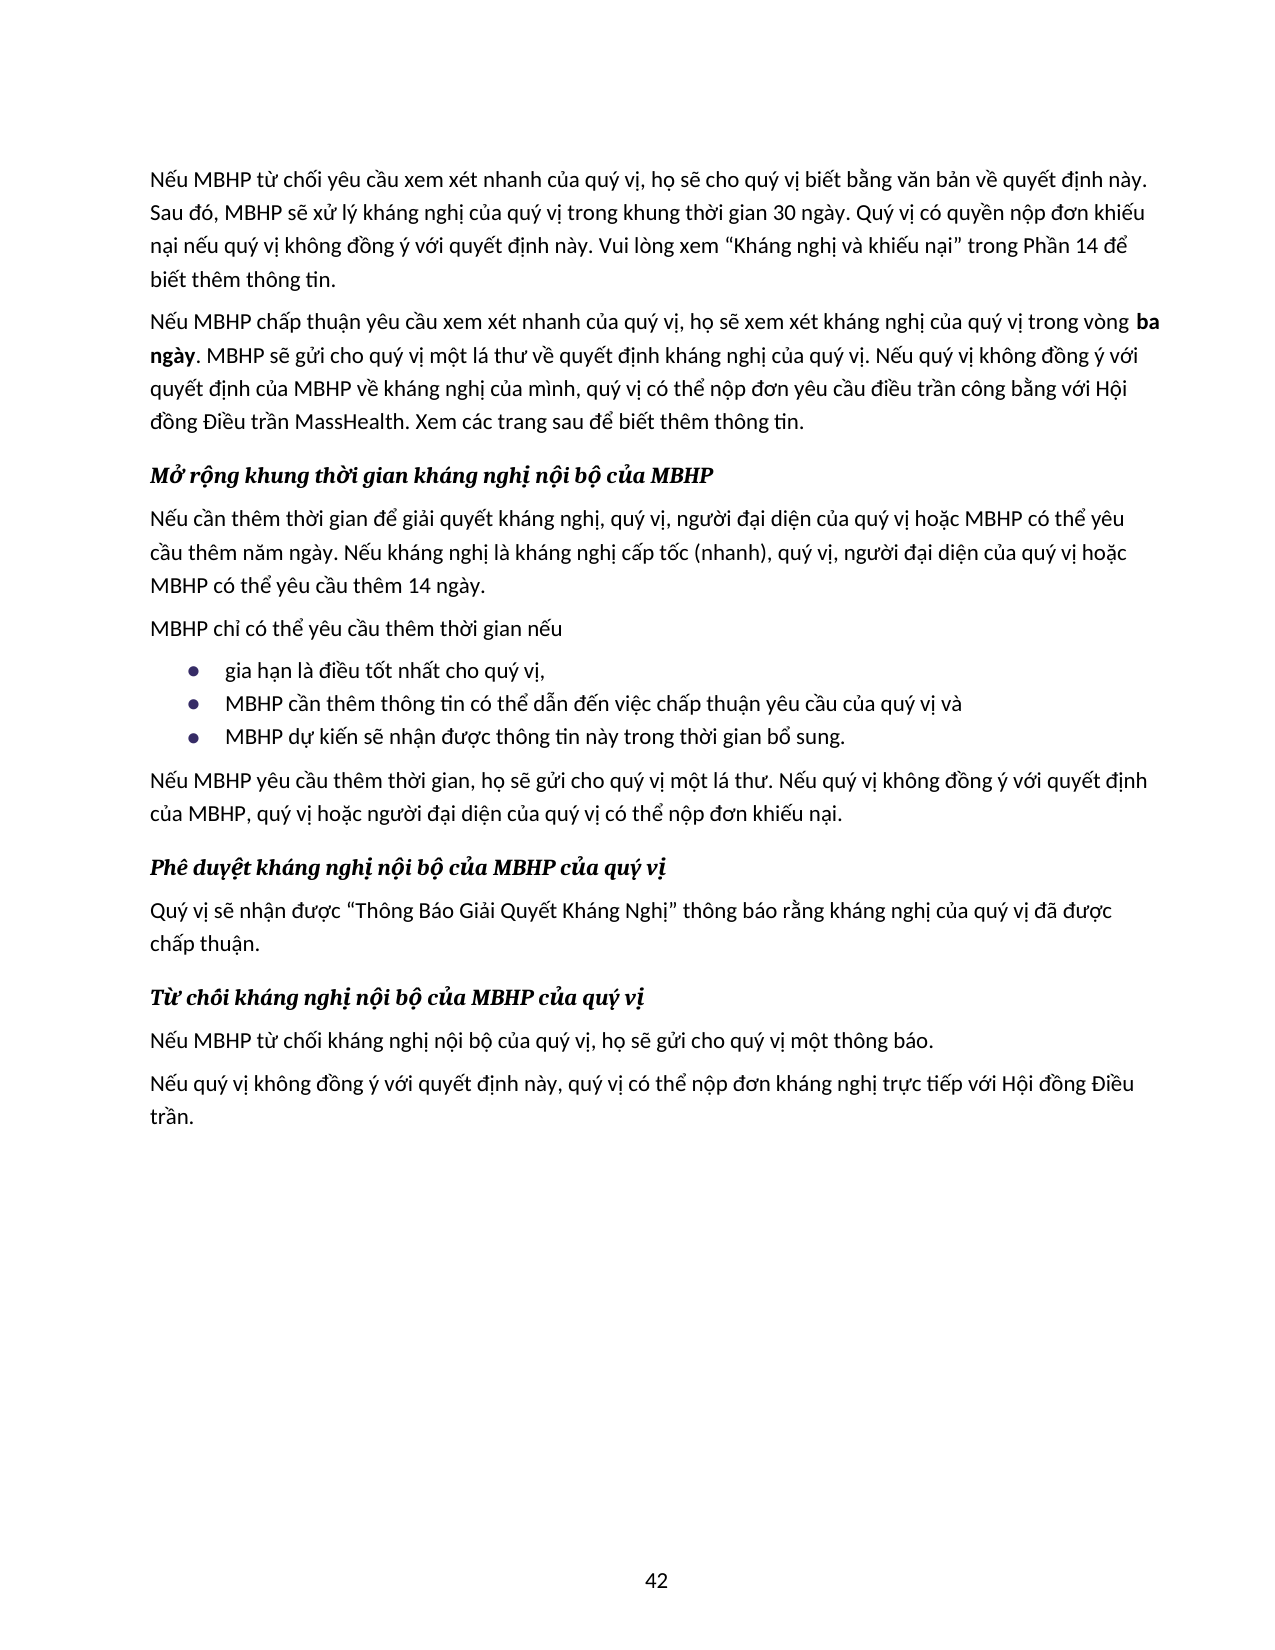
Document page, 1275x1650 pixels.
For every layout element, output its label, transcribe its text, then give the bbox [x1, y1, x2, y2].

text Nếu MBHP yêu cầu thêm thời gian, họ sẽ gửi cho quý vị một lá thư. Nếu quý vị không đồng ý với quyết định của MBHP, quý vị hoặc người đại diện của quý vị có thể nộp đơn khiếu nại. [150, 760, 1162, 827]
text Nếu MBHP chấp thuận yêu cầu xem xét nhanh của quý vị, họ sẽ xem xét kháng nghị của quý vị trong vòng ba ngày. MBHP sẽ gửi cho quý vị một lá thư về quyết định kháng nghị của quý vị. Nếu quý vị không đồng ý với quyết định của MBHP về kháng nghị của mình, quý vị có thể nộp đơn yêu cầu điều trần công bằng với Hội đồng Điều trần MassHealth. Xem các trang sau để biết thêm thông tin. [150, 302, 1162, 435]
list gia hạn là điều tốt nhất cho quý vị, [187, 651, 1162, 684]
text Nếu cần thêm thời gian để giải quyết kháng nghị, quý vị, người đại diện của quý vị hoặc MBHP có thể yêu cầu thêm năm ngày. Nếu kháng nghị là kháng nghị cấp tốc (nhanh), quý vị, người đại diện của quý vị hoặc MBHP có thể yêu cầu thêm 14 ngày. [150, 499, 1162, 599]
list MBHP dự kiến sẽ nhận được thông tin này trong thời gian bổ sung. [187, 718, 1162, 751]
list MBHP cần thêm thông tin có thể dẫn đến việc chấp thuận yêu cầu của quý vị và [187, 684, 1162, 718]
text MBHP chỉ có thể yêu cầu thêm thời gian nếu [150, 608, 1162, 642]
text Nếu quý vị không đồng ý với quyết định này, quý vị có thể nộp đơn kháng nghị trực tiếp với Hội đồng Điều trần. [150, 1063, 1162, 1130]
text Quý vị sẽ nhận được “Thông Báo Giải Quyết Kháng Nghị” thông báo rằng kháng nghị của quý vị đã được chấp thuận. [150, 891, 1162, 957]
text Nếu MBHP từ chối yêu cầu xem xét nhanh của quý vị, họ sẽ cho quý vị biết bằng văn bản về quyết định này. Sau đó, MBHP sẽ xử lý kháng nghị của quý vị trong khung thời gian 30 ngày. Quý vị có quyền nộp đơn khiếu nại nếu quý vị không đồng ý với quyết định này. Vui lòng xem “Kháng nghị và khiếu nại” trong Phần 14 để biết thêm thông tin. [150, 159, 1162, 293]
subtitle Phê duyệt kháng nghị nội bộ của MBHP của quý vị [150, 848, 1162, 881]
subtitle Từ chối kháng nghị nội bộ của MBHP của quý vị [150, 978, 1162, 1011]
text Nếu MBHP từ chối kháng nghị nội bộ của quý vị, họ sẽ gửi cho quý vị một thông báo. [150, 1021, 1162, 1054]
subtitle Mở rộng khung thời gian kháng nghị nội bộ của MBHP [150, 456, 1162, 489]
